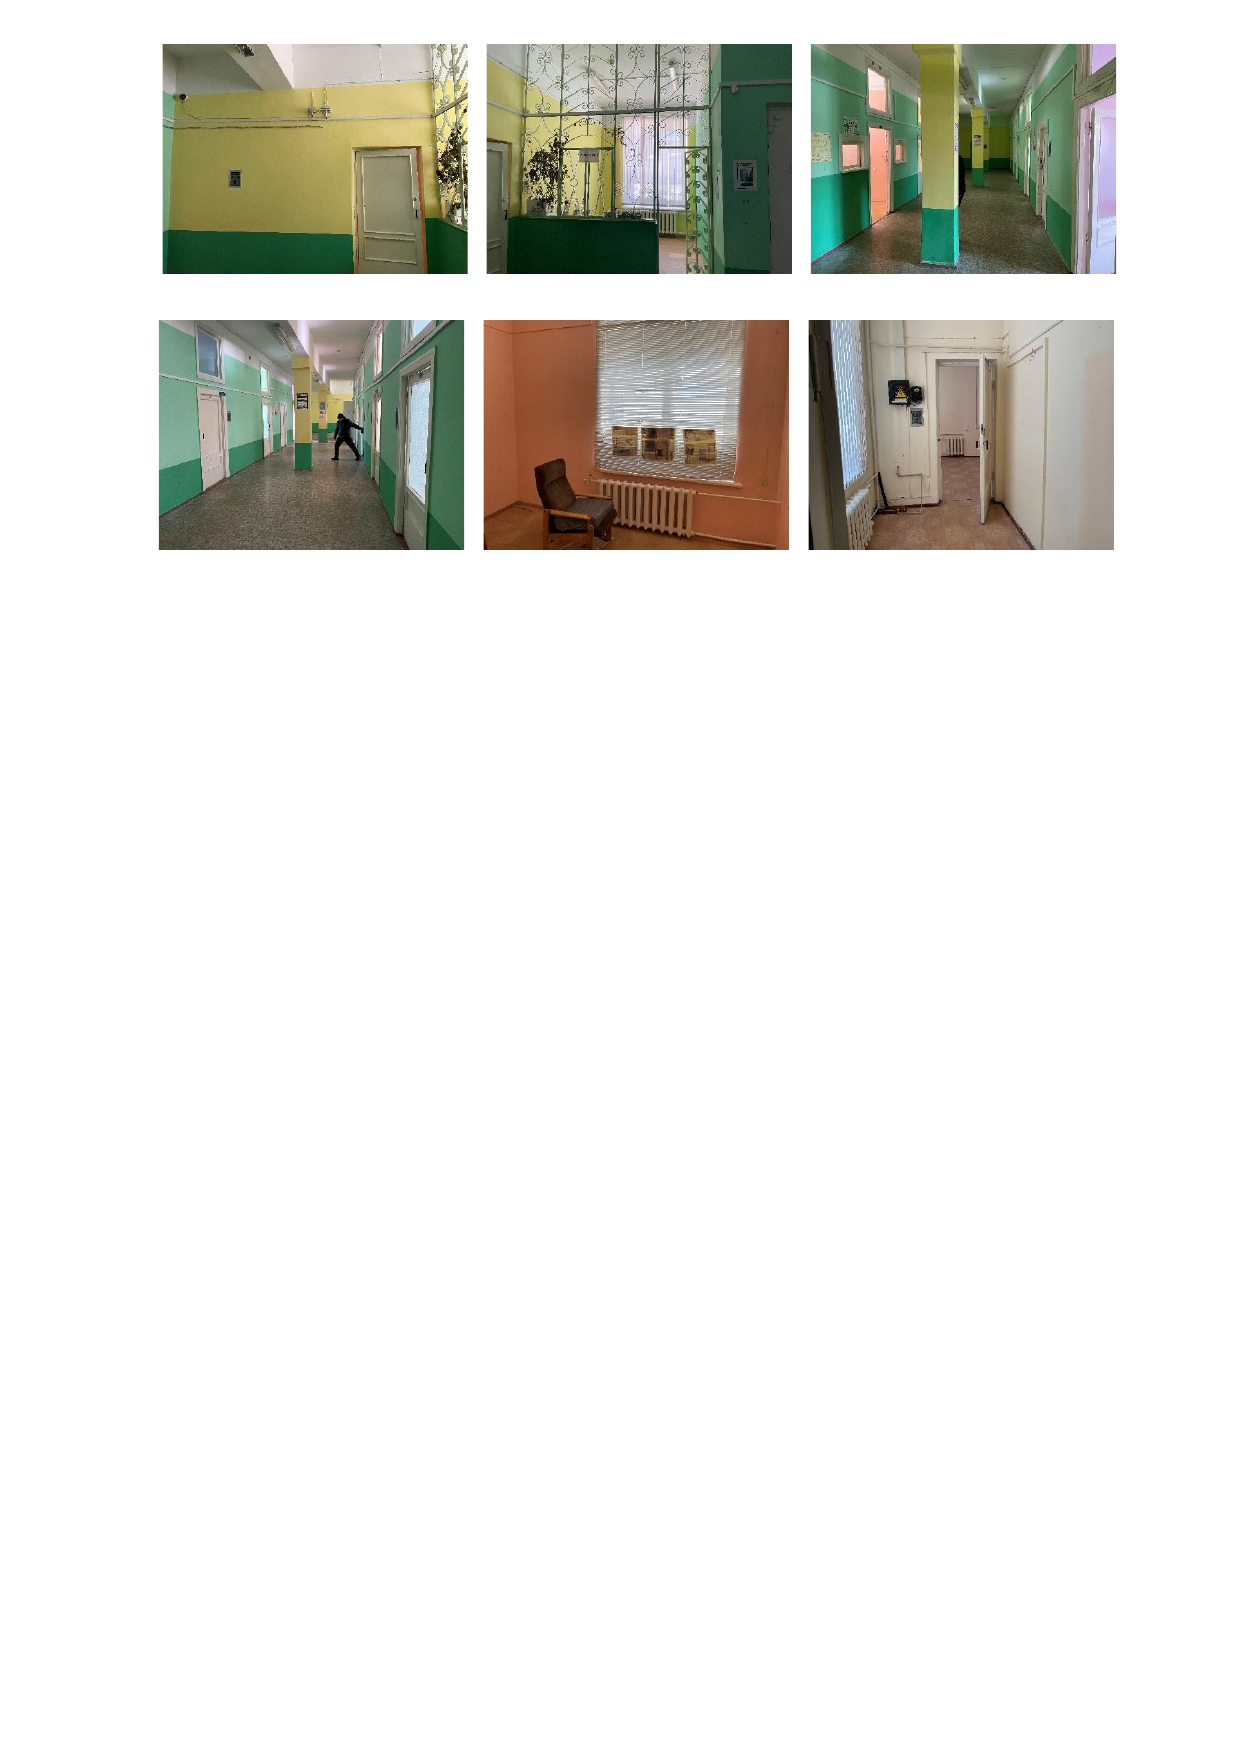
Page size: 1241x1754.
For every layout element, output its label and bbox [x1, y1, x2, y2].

picture [162, 44, 468, 274]
picture [483, 320, 789, 550]
picture [808, 320, 1114, 550]
picture [810, 44, 1117, 274]
picture [158, 320, 465, 550]
picture [486, 44, 792, 274]
